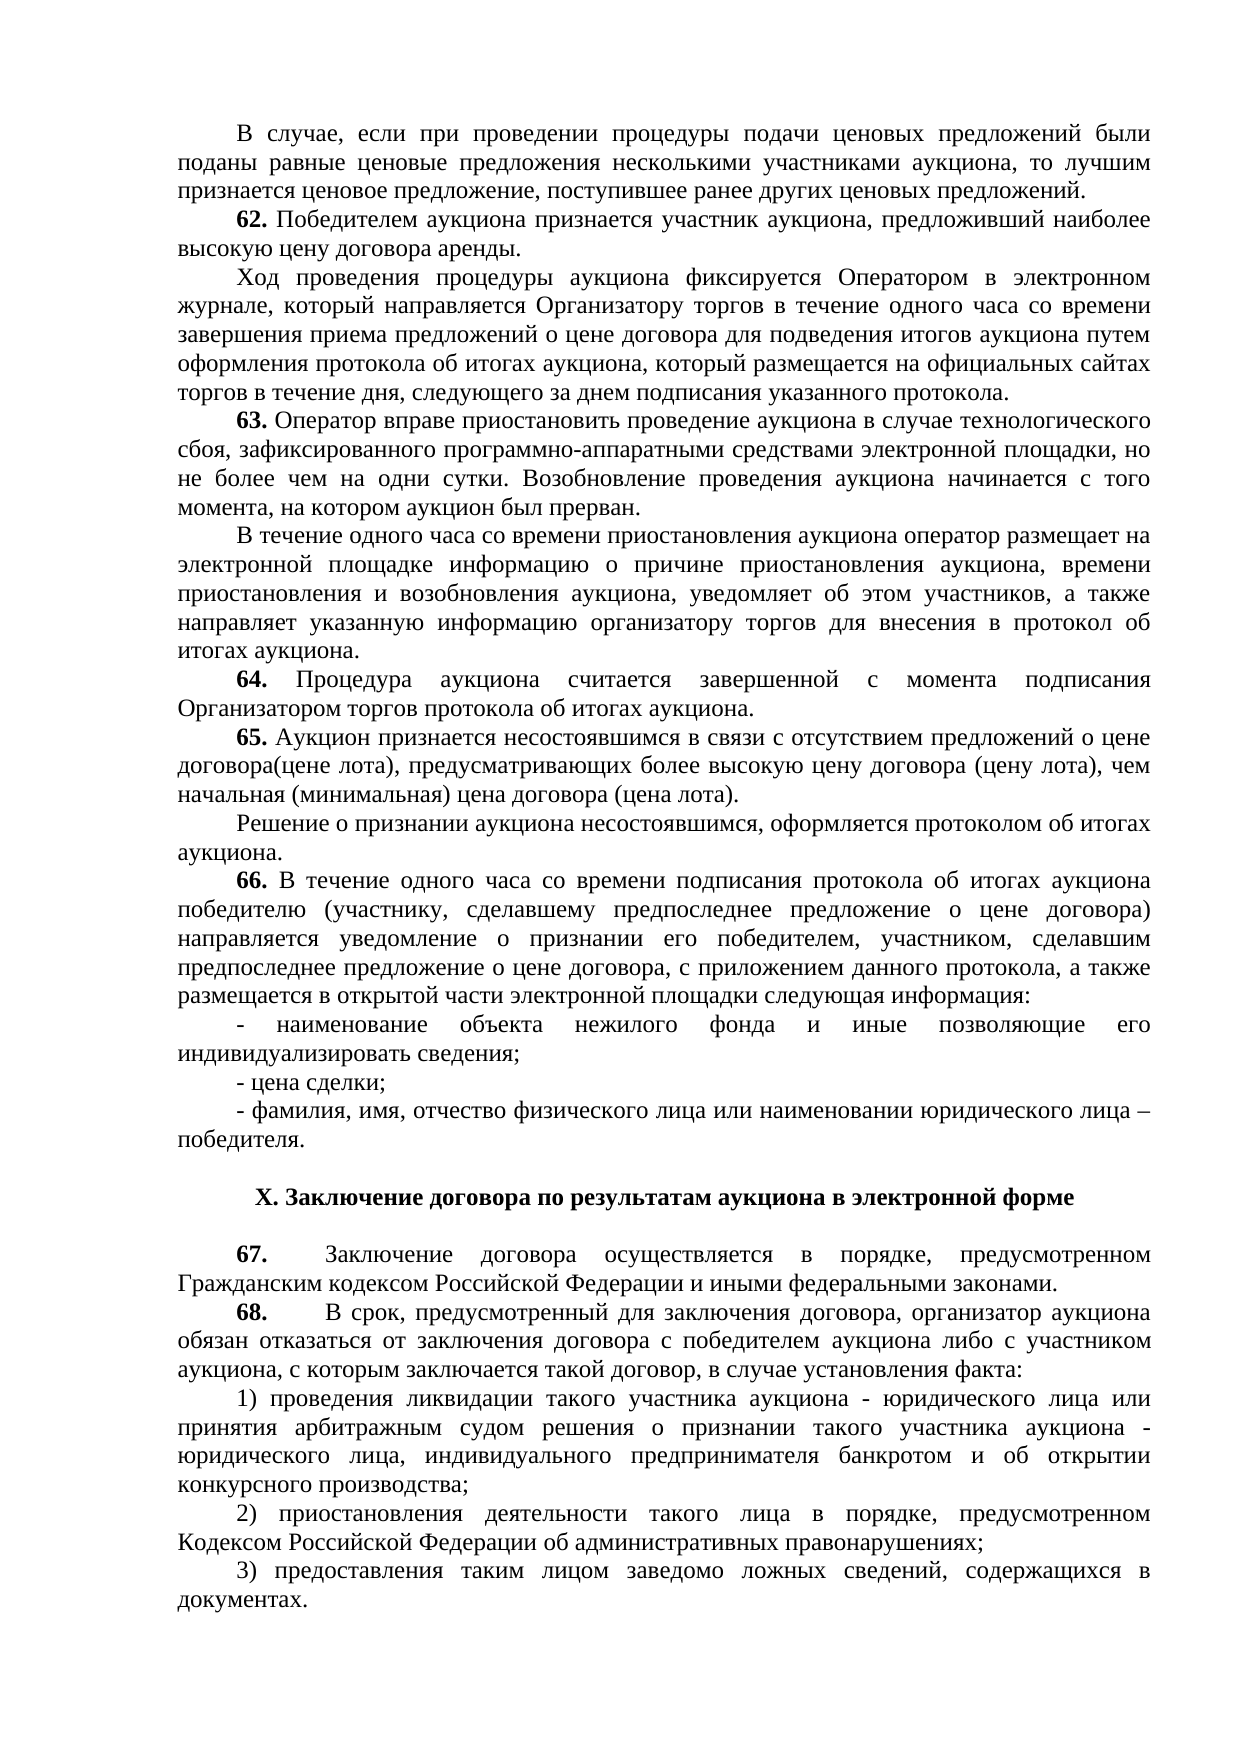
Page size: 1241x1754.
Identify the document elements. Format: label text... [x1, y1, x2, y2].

text - наименование объекта нежилого фонда и иные позволяющие его индивидуализировать сведения; [177, 1009, 1152, 1067]
text X. Заключение договора по результатам аукциона в электронной форме [177, 1182, 1152, 1211]
text 2) приостановления деятельности такого лица в порядке, предусмотренном Кодексом Российской Федерации об административных правонарушениях; [177, 1498, 1152, 1556]
text Решение о признании аукциона несостоявшимся, оформляется протоколом об итогах аукциона. [177, 808, 1152, 866]
text 66. В течение одного часа со времени подписания протокола об итогах аукциона победителю (участнику, сделавшему предпоследнее предложение о цене договора) направляется уведомление о признании его победителем, участником, сделавшим предпоследнее предложение о цене договора, с приложением данного протокола, а также размещается в открытой части электронной площадки следующая информация: [177, 866, 1152, 1009]
text 3) предоставления таким лицом заведомо ложных сведений, содержащихся в документах. [177, 1556, 1152, 1613]
text 67. Заключение договора осуществляется в порядке, предусмотренном Гражданским кодексом Российской Федерации и иными федеральными законами. [177, 1239, 1152, 1297]
text Ход проведения процедуры аукциона фиксируется Оператором в электронном журнале, который направляется Организатору торгов в течение одного часа со времени завершения приема предложений о цене договора для подведения итогов аукциона путем оформления протокола об итогах аукциона, который размещается на официальных сайтах торгов в течение дня, следующего за днем подписания указанного протокола. [177, 262, 1152, 406]
text 68. В срок, предусмотренный для заключения договора, организатор аукциона обязан отказаться от заключения договора с победителем аукциона либо с участником аукциона, с которым заключается такой договор, в случае установления факта: [177, 1297, 1152, 1383]
text 63. Оператор вправе приостановить проведение аукциона в случае технологического сбоя, зафиксированного программно-аппаратными средствами электронной площадки, но не более чем на одни сутки. Возобновление проведения аукциона начинается с того момента, на котором аукцион был прерван. [177, 406, 1152, 521]
text - цена сделки; [177, 1067, 1152, 1096]
text 1) проведения ликвидации такого участника аукциона - юридического лица или принятия арбитражным судом решения о признании такого участника аукциона - юридического лица, индивидуального предпринимателя банкротом и об открытии конкурсного производства; [177, 1383, 1152, 1498]
text 62. Победителем аукциона признается участник аукциона, предложивший наиболее высокую цену договора аренды. [177, 204, 1152, 262]
text В течение одного часа со времени приостановления аукциона оператор размещает на электронной площадке информацию о причине приостановления аукциона, времени приостановления и возобновления аукциона, уведомляет об этом участников, а также направляет указанную информацию организатору торгов для внесения в протокол об итогах аукциона. [177, 521, 1152, 664]
text - фамилия, имя, отчество физического лица или наименовании юридического лица –победителя. [177, 1096, 1152, 1153]
text В случае, если при проведении процедуры подачи ценовых предложений были поданы равные ценовые предложения несколькими участниками аукциона, то лучшим признается ценовое предложение, поступившее ранее других ценовых предложений. [177, 118, 1152, 204]
text 65. Аукцион признается несостоявшимся в связи с отсутствием предложений о цене договора(цене лота), предусматривающих более высокую цену договора (цену лота), чем начальная (минимальная) цена договора (цена лота). [177, 722, 1152, 808]
text 64. Процедура аукциона считается завершенной с момента подписания Организатором торгов протокола об итогах аукциона. [177, 664, 1152, 722]
